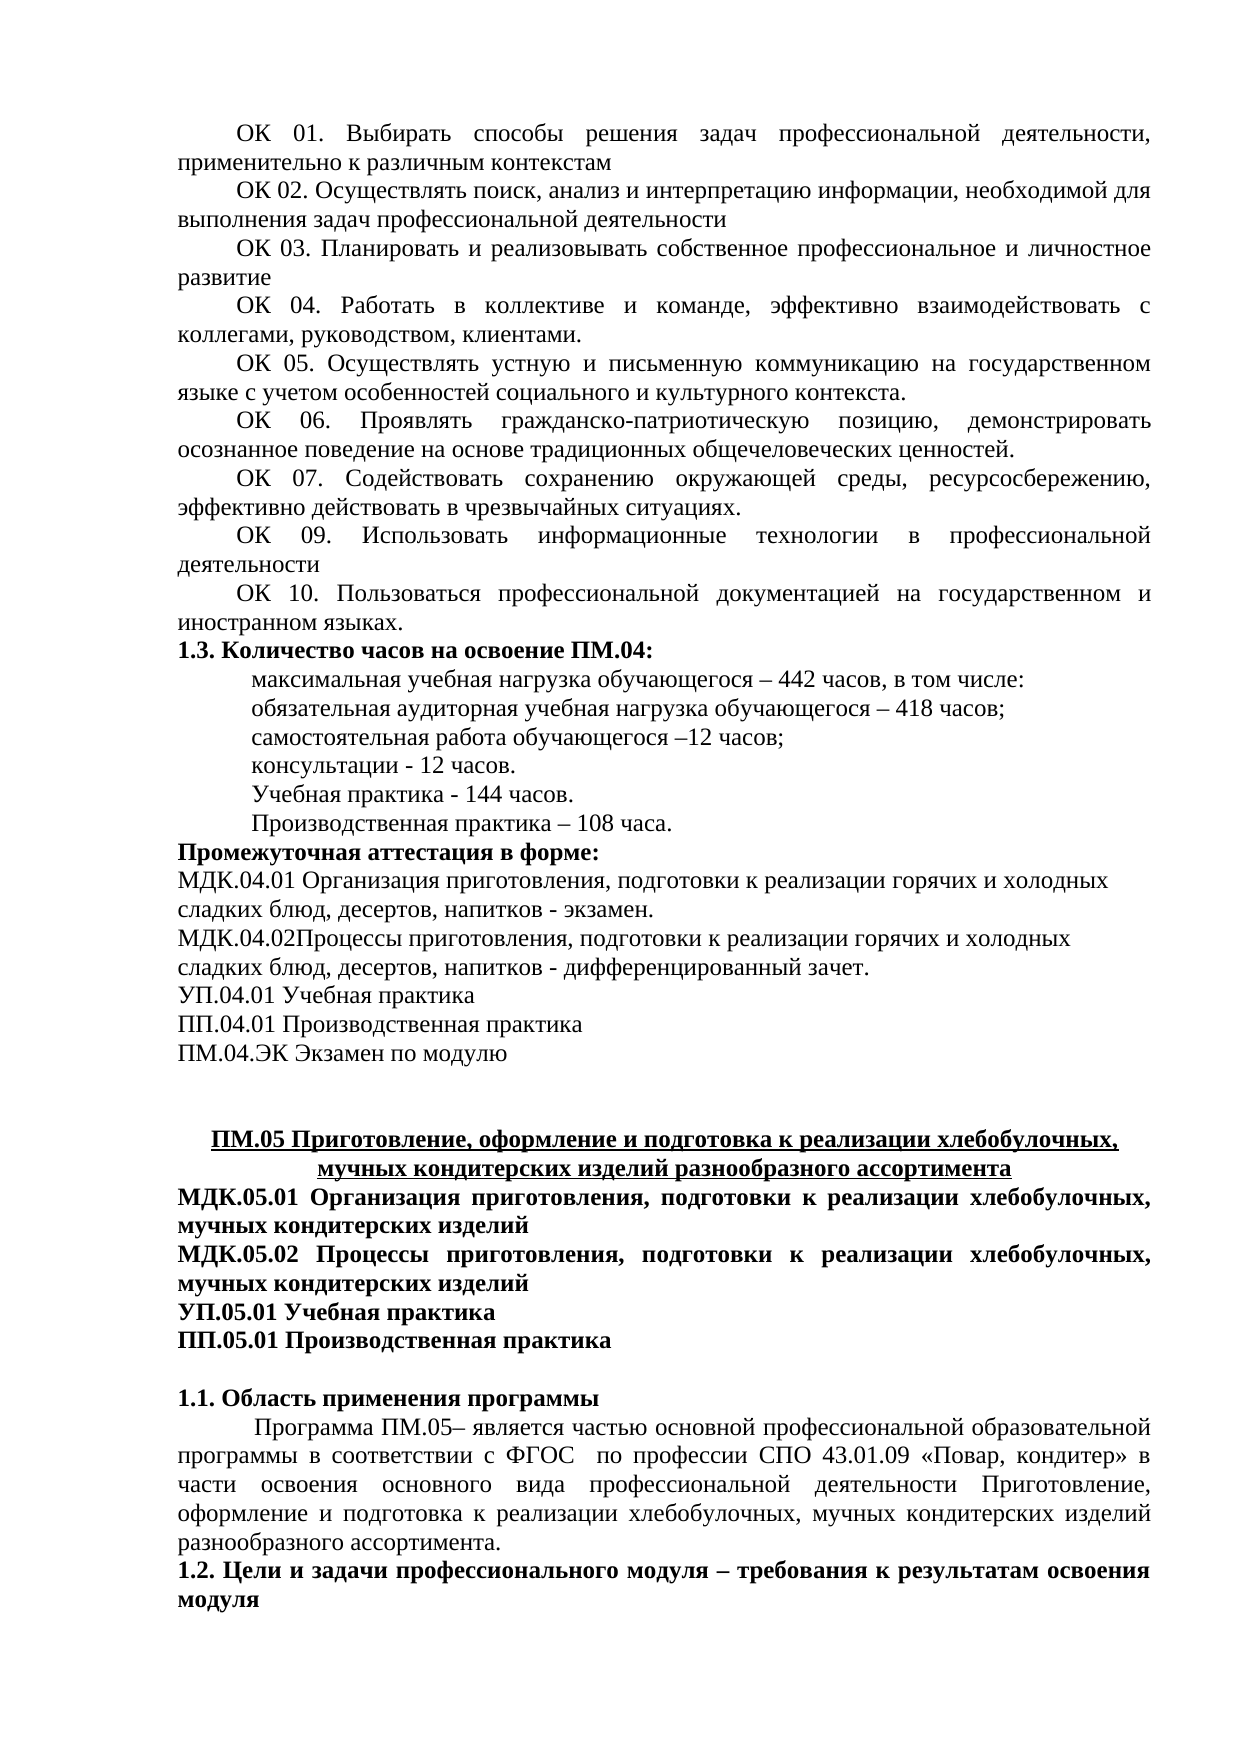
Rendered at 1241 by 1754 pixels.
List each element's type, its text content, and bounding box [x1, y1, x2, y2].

text 1.3. Количество часов на освоение ПМ.04: [177, 636, 1152, 664]
text консультации - 12 часов. [251, 751, 1152, 779]
text ОК 03. Планировать и реализовывать собственное профессиональное и личностное развитие [177, 233, 1152, 291]
text ПП.05.01 Производственная практика [177, 1326, 1152, 1354]
text Производственная практика – 108 часа. [177, 808, 1152, 837]
text ОК 04. Работать в коллективе и команде, эффективно взаимодействовать с коллегами, руководством, клиентами. [177, 291, 1152, 348]
text 1.1. Область применения программы [177, 1383, 1171, 1412]
text 1.2. Цели и задачи профессионального модуля – требования к результатам освоения модуля [177, 1556, 1152, 1613]
text Промежуточная аттестация в форме: [177, 837, 1152, 866]
text МДК.05.01 Организация приготовления, подготовки к реализации хлебобулочных, мучных кондитерских изделий [177, 1182, 1152, 1239]
text УП.04.01 Учебная практика [177, 981, 1152, 1009]
text максимальная учебная нагрузка обучающегося – 442 часов, в том числе: [177, 664, 1152, 693]
text Учебная практика - 144 часов. [251, 779, 1152, 808]
text Программа ПМ.05– является частью основной профессиональной образовательной программы в соответствии с ФГОС по профессии СПО 43.01.09 «Повар, кондитер» в части освоения основного вида профессиональной деятельности Приготовление, оформление и подготовка к реализации хлебобулочных, мучных кондитерских изделий разнообразного ассортимента. [177, 1412, 1152, 1556]
text ОК 07. Содействовать сохранению окружающей среды, ресурсосбережению, эффективно действовать в чрезвычайных ситуациях. [177, 463, 1152, 521]
text ОК 09. Использовать информационные технологии в профессиональной деятельности [177, 521, 1152, 578]
text ОК 10. Пользоваться профессиональной документацией на государственном и иностранном языках. [177, 578, 1152, 636]
text МДК.05.02 Процессы приготовления, подготовки к реализации хлебобулочных, мучных кондитерских изделий [177, 1239, 1152, 1297]
text МДК.04.01 Организация приготовления, подготовки к реализации горячих и холодных сладких блюд, десертов, напитков - экзамен. [177, 866, 1152, 923]
text обязательная аудиторная учебная нагрузка обучающегося – 418 часов; [251, 693, 1152, 722]
text ПП.04.01 Производственная практика [177, 1009, 1152, 1038]
text самостоятельная работа обучающегося –12 часов; [251, 722, 1152, 751]
text ОК 01. Выбирать способы решения задач профессиональной деятельности, применительно к различным контекстам [177, 118, 1152, 176]
text УП.05.01 Учебная практика [177, 1297, 1152, 1326]
text МДК.04.02Процессы приготовления, подготовки к реализации горячих и холодных сладких блюд, десертов, напитков - дифференцированный зачет. [177, 923, 1152, 981]
text ПМ.04.ЭК Экзамен по модулю [177, 1038, 1152, 1067]
text ОК 05. Осуществлять устную и письменную коммуникацию на государственном языке с учетом особенностей социального и культурного контекста. [177, 348, 1152, 406]
text ПМ.05 Приготовление, оформление и подготовка к реализации хлебобулочных, мучных кондитерских изделий разнообразного ассортимента [177, 1124, 1152, 1182]
text ОК 02. Осуществлять поиск, анализ и интерпретацию информации, необходимой для выполнения задач профессиональной деятельности [177, 176, 1152, 233]
text ОК 06. Проявлять гражданско-патриотическую позицию, демонстрировать осознанное поведение на основе традиционных общечеловеческих ценностей. [177, 406, 1152, 463]
